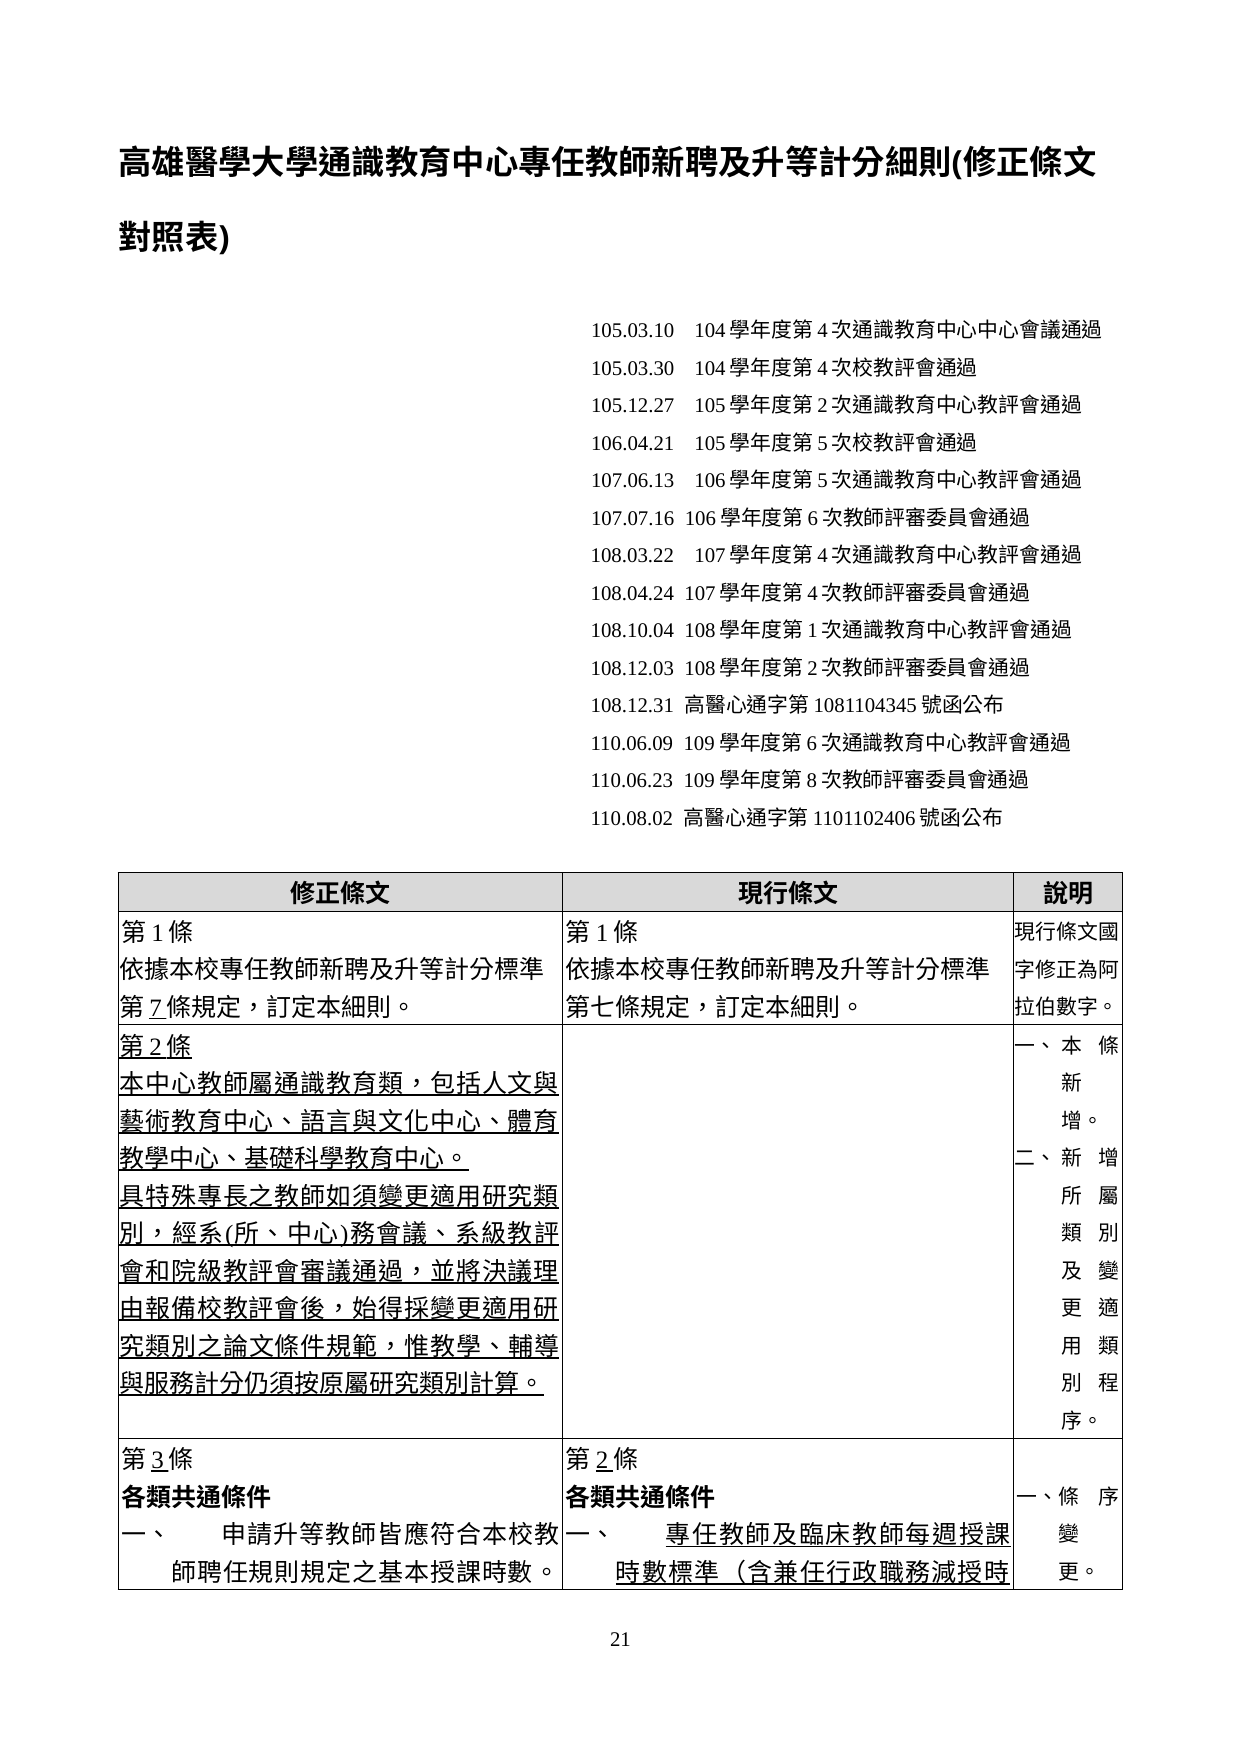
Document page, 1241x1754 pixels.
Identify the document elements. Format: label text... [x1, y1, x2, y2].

text 108.12.03 108學年度第2次教師評審委員會通過 [590, 647, 1122, 685]
table_header 現行條文 [563, 873, 1013, 911]
text 108.12.31 高醫心通字第1081104345號函公布 [590, 685, 1122, 722]
text 107.06.13 106學年度第5次通識教育中心教評會通過 [591, 460, 1137, 497]
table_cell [563, 1439, 1013, 1589]
text 108.03.22 107學年度第4次通識教育中心教評會通過108.04.24 107學年度第4次教師評審委員會通過 [590, 535, 1122, 610]
table_cell [563, 1025, 1013, 1438]
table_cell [1014, 1439, 1122, 1589]
text 105.12.27 105學年度第2次通識教育中心教評會通過 [591, 385, 1137, 422]
table_header 修正條文 [119, 873, 562, 911]
table_cell 第1條 依據本校專任教師新聘及升等計分標準第7條規定，訂定本細則。 [119, 912, 562, 1024]
table_cell 現行條文國字修正為阿拉伯數字。 [1014, 912, 1122, 1024]
table_cell 第2條 本中心教師屬通識教育類，包括人文與藝術教育中心、語言與文化中心、體育教學中心、基礎科學教育中心。 具特殊專長之教師如須變更適用研究類別，經系(所、中心)務會議、系級教評會和院級教評會審議通過，並將決議理由報備校教評會後，始得採變更適用研究類別之論文條件規範，惟教學、輔導與服務計分仍須按原屬研究類別計算。 [119, 1025, 562, 1438]
text 110.06.09 109學年度第6次通識教育中心教評會通過110.06.23 109學年度第8次教師評審委員會通過 [590, 722, 1122, 797]
text 107.07.16 106學年度第6次教師評審委員會通過 [591, 497, 1137, 535]
text 105.03.30 104學年度第4次校教評會通過 [591, 347, 1137, 385]
table_cell 本條新增。 新增所屬類別及變更適用類別程序。 [1014, 1025, 1122, 1438]
text 高雄醫學大學通識教育中心專任教師新聘及升等計分細則(修正條文對照表) [118, 122, 1122, 272]
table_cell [119, 1439, 562, 1589]
text 106.04.21 105學年度第5次校教評會通過 [591, 422, 1137, 460]
text 110.08.02 高醫心通字第1101102406號函公布 [590, 797, 1122, 835]
text 105.03.10 104學年度第4次通識教育中心中心會議通過 [591, 310, 1137, 347]
text 108.10.04 108學年度第1次通識教育中心教評會通過 [590, 610, 1122, 647]
table_cell 第1條 依據本校專任教師新聘及升等計分標準第七條規定，訂定本細則。 [563, 912, 1013, 1024]
table_header 說明 [1014, 873, 1122, 911]
